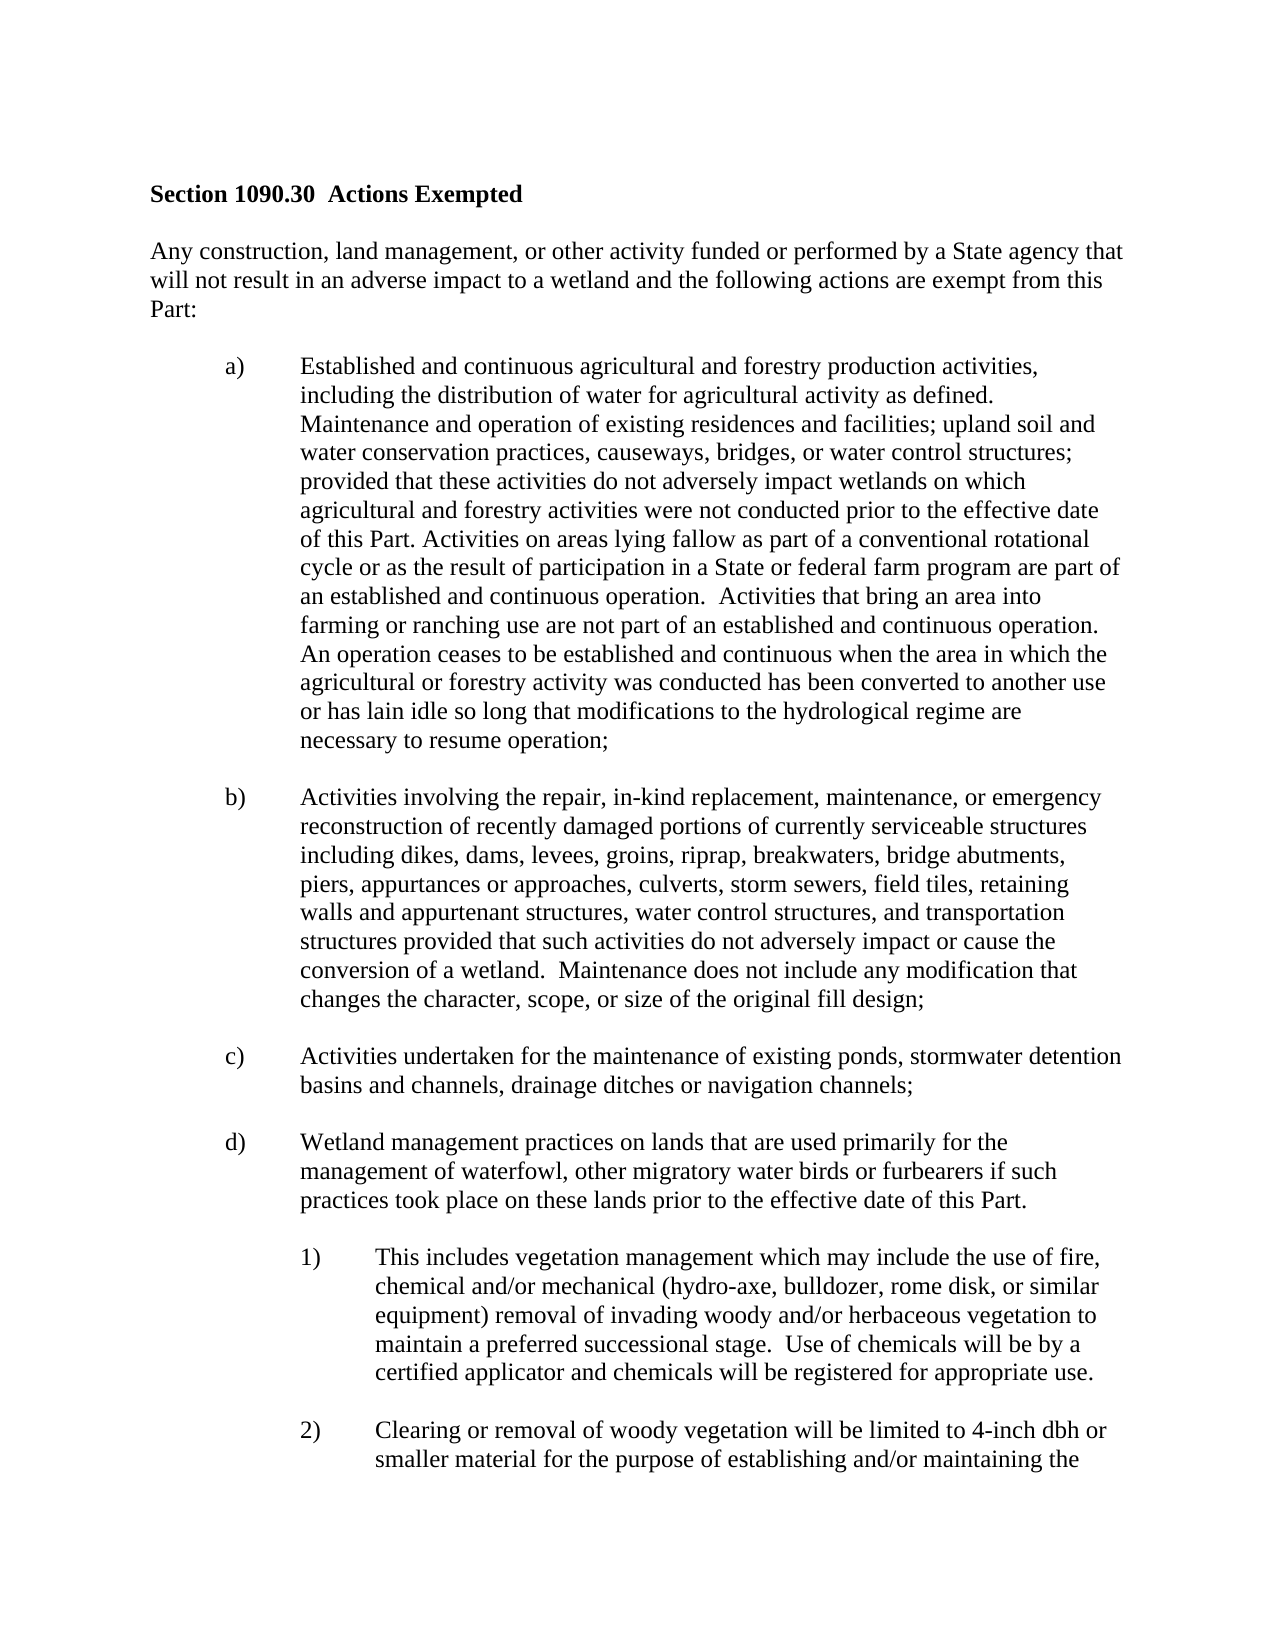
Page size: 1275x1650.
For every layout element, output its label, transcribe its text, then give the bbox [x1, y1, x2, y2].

text b) Activities involving the repair, in-kind replacement, maintenance, or emergency reconstruction of recently damaged portions of currently serviceable structures including dikes, dams, levees, groins, riprap, breakwaters, bridge abutments, piers, appurtances or approaches, culverts, storm sewers, field tiles, retaining walls and appurtenant structures, water control structures, and transportation structures provided that such activities do not adversely impact or cause the conversion of a wetland. Maintenance does not include any modification that changes the character, scope, or size of the original fill design; [225, 782, 1125, 1012]
text Any construction, land management, or other activity funded or performed by a State agency that will not result in an adverse impact to a wetland and the following actions are exempt from this Part: [150, 236, 1125, 322]
text c) Activities undertaken for the maintenance of existing ponds, stormwater detention basins and channels, drainage ditches or navigation channels; [225, 1041, 1125, 1099]
text a) Established and continuous agricultural and forestry production activities, including the distribution of water for agricultural activity as defined. Maintenance and operation of existing residences and facilities; upland soil and water conservation practices, causeways, bridges, or water control structures; provided that these activities do not adversely impact wetlands on which agricultural and forestry activities were not conducted prior to the effective date of this Part. Activities on areas lying fallow as part of a conventional rotational cycle or as the result of participation in a State or federal farm program are part of an established and continuous operation. Activities that bring an area into farming or ranching use are not part of an established and continuous operation. An operation ceases to be established and continuous when the area in which the agricultural or forestry activity was conducted has been converted to another use or has lain idle so long that modifications to the hydrological regime are necessary to resume operation; [225, 351, 1125, 754]
text d) Wetland management practices on lands that are used primarily for the management of waterfowl, other migratory water birds or furbearers if such practices took place on these lands prior to the effective date of this Part. [225, 1127, 1125, 1214]
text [300, 1415, 1125, 1472]
text 1) This includes vegetation management which may include the use of fire, chemical and/or mechanical (hydro-axe, bulldozer, rome disk, or similar equipment) removal of invading woody and/or herbaceous vegetation to maintain a preferred successional stage. Use of chemicals will be by a certified applicator and chemicals will be registered for appropriate use. [300, 1242, 1125, 1386]
text Section 1090.30 Actions Exempted [150, 179, 1125, 207]
